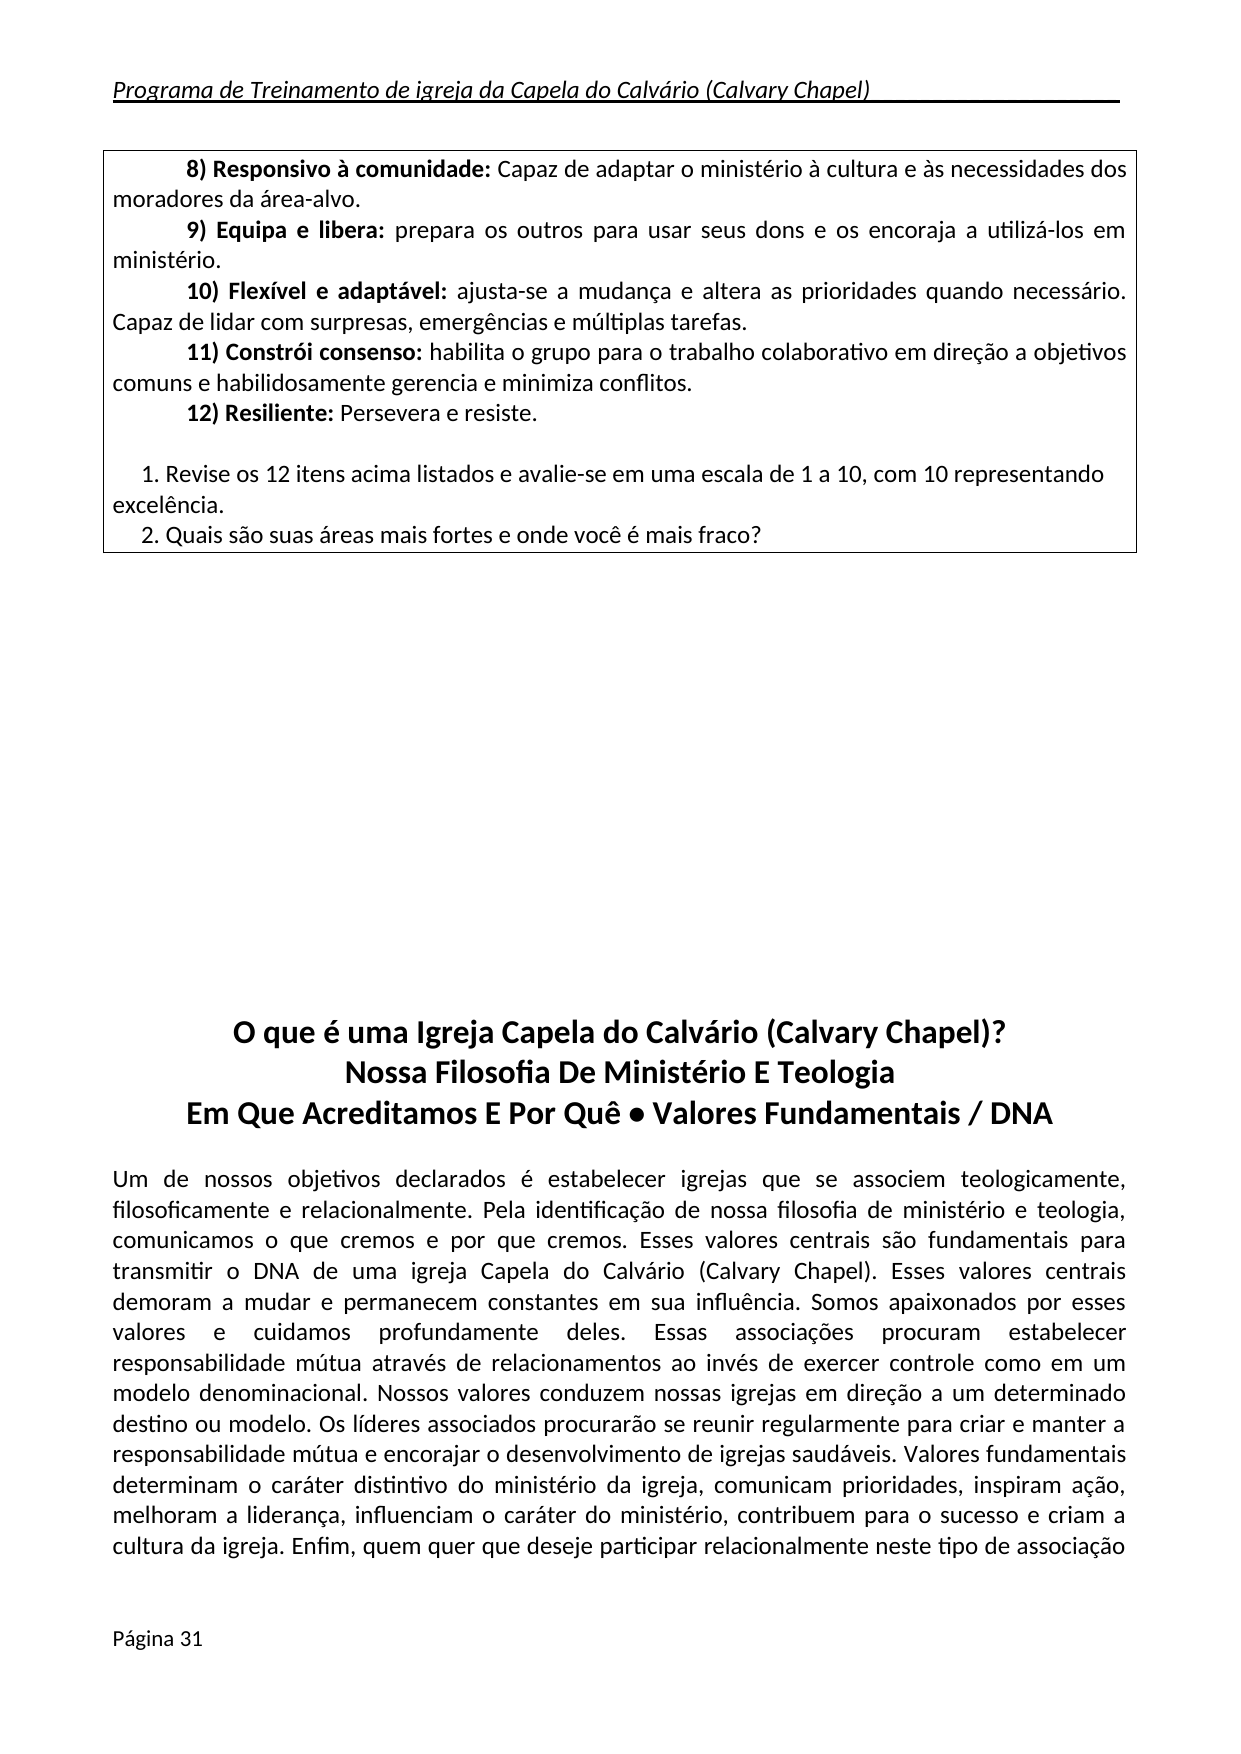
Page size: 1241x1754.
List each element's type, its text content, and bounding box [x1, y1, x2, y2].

text 10) Flexível e adaptável: ajusta-se a mudança e altera as prioridades quando necessário. Capaz de lidar com surpresas, emergências e múltiplas tarefas. [112, 275, 1128, 336]
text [112, 1163, 1128, 1560]
text 8) Responsivo à comunidade: Capaz de adaptar o ministério à cultura e às necessidades dos moradores da área-alvo. [104, 151, 1136, 214]
text O que é uma Igreja Capela do Calvário (Calvary Chapel)? [112, 1011, 1128, 1052]
text 2. Quais são suas áreas mais fortes e onde você é mais fraco? [104, 516, 1136, 552]
text 9) Equipa e libera: prepara os outros para usar seus dons e os encoraja a utilizá-los em ministério. [112, 214, 1128, 275]
text excelência. [112, 489, 1128, 516]
text 1. Revise os 12 itens acima listados e avalie-se em uma escala de 1 a 10, com 10 representando [112, 458, 1128, 489]
text Em Que Acreditamos E Por Quê • Valores Fundamentais / DNA [112, 1092, 1128, 1133]
text 12) Resiliente: Persevera e resiste. [112, 397, 1128, 428]
text Nossa Filosofia De Ministério E Teologia [112, 1052, 1128, 1092]
text 11) Constrói consenso: habilita o grupo para o trabalho colaborativo em direção a objetivos comuns e habilidosamente gerencia e minimiza conflitos. [112, 336, 1128, 397]
